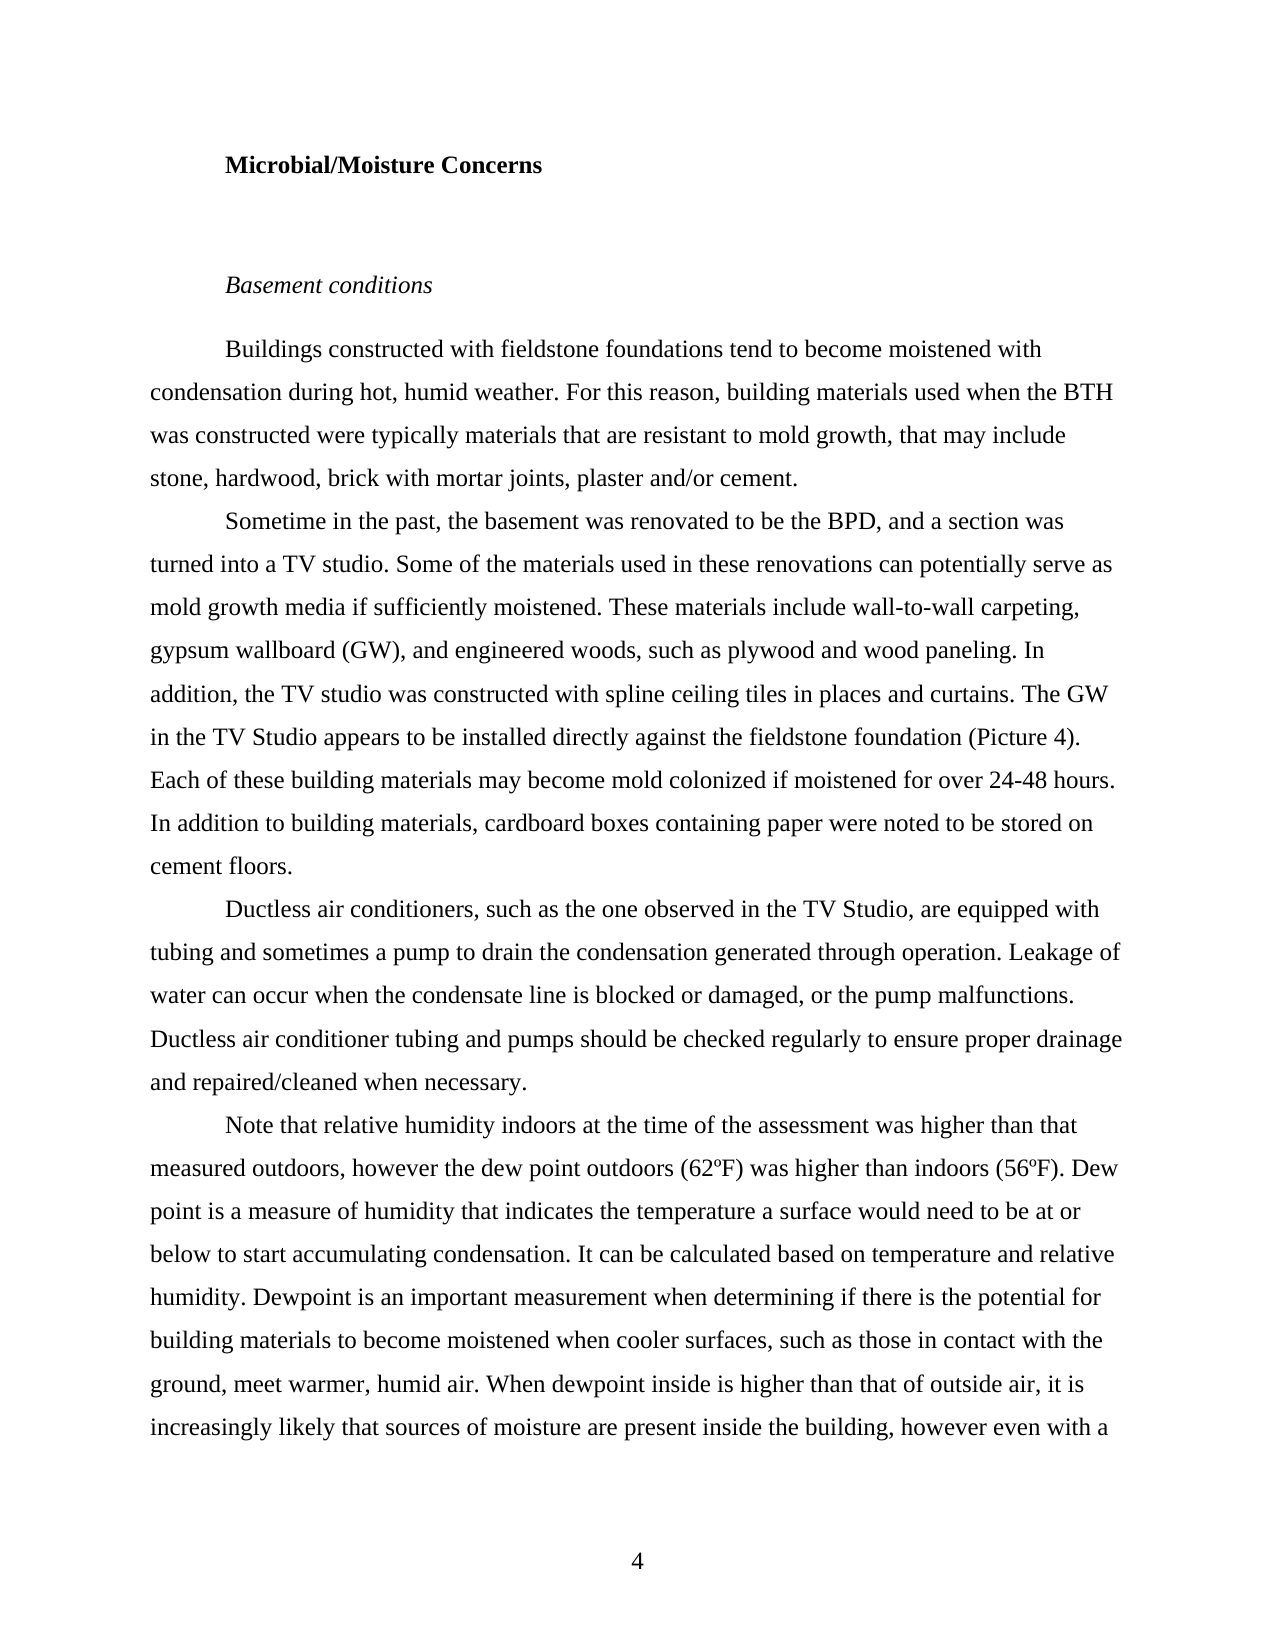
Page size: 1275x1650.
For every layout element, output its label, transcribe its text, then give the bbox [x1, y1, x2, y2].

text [150, 1110, 1125, 1441]
subtitle Basement conditions [150, 270, 1125, 299]
subtitle Microbial/Moisture Concerns [150, 150, 1125, 179]
text Buildings constructed with fieldstone foundations tend to become moistened with condensation during hot, humid weather. For this reason, building materials used when the BTH was constructed were typically materials that are resistant to mold growth, that may include stone, hardwood, brick with mortar joints, plaster and/or cement. [150, 334, 1125, 492]
text Sometime in the past, the basement was renovated to be the BPD, and a section was turned into a TV studio. Some of the materials used in these renovations can potentially serve as mold growth media if sufficiently moistened. These materials include wall-to-wall carpeting, gypsum wallboard (GW), and engineered woods, such as plywood and wood paneling. In addition, the TV studio was constructed with spline ceiling tiles in places and curtains. The GW in the TV Studio appears to be installed directly against the fieldstone foundation (Picture 4). Each of these building materials may become mold colonized if moistened for over 24-48 hours. In addition to building materials, cardboard boxes containing paper were noted to be stored on cement floors. [150, 506, 1125, 880]
text Ductless air conditioners, such as the one observed in the TV Studio, are equipped with tubing and sometimes a pump to drain the condensation generated through operation. Leakage of water can occur when the condensate line is blocked or damaged, or the pump malfunctions. Ductless air conditioner tubing and pumps should be checked regularly to ensure proper drainage and repaired/cleaned when necessary. [150, 894, 1125, 1096]
